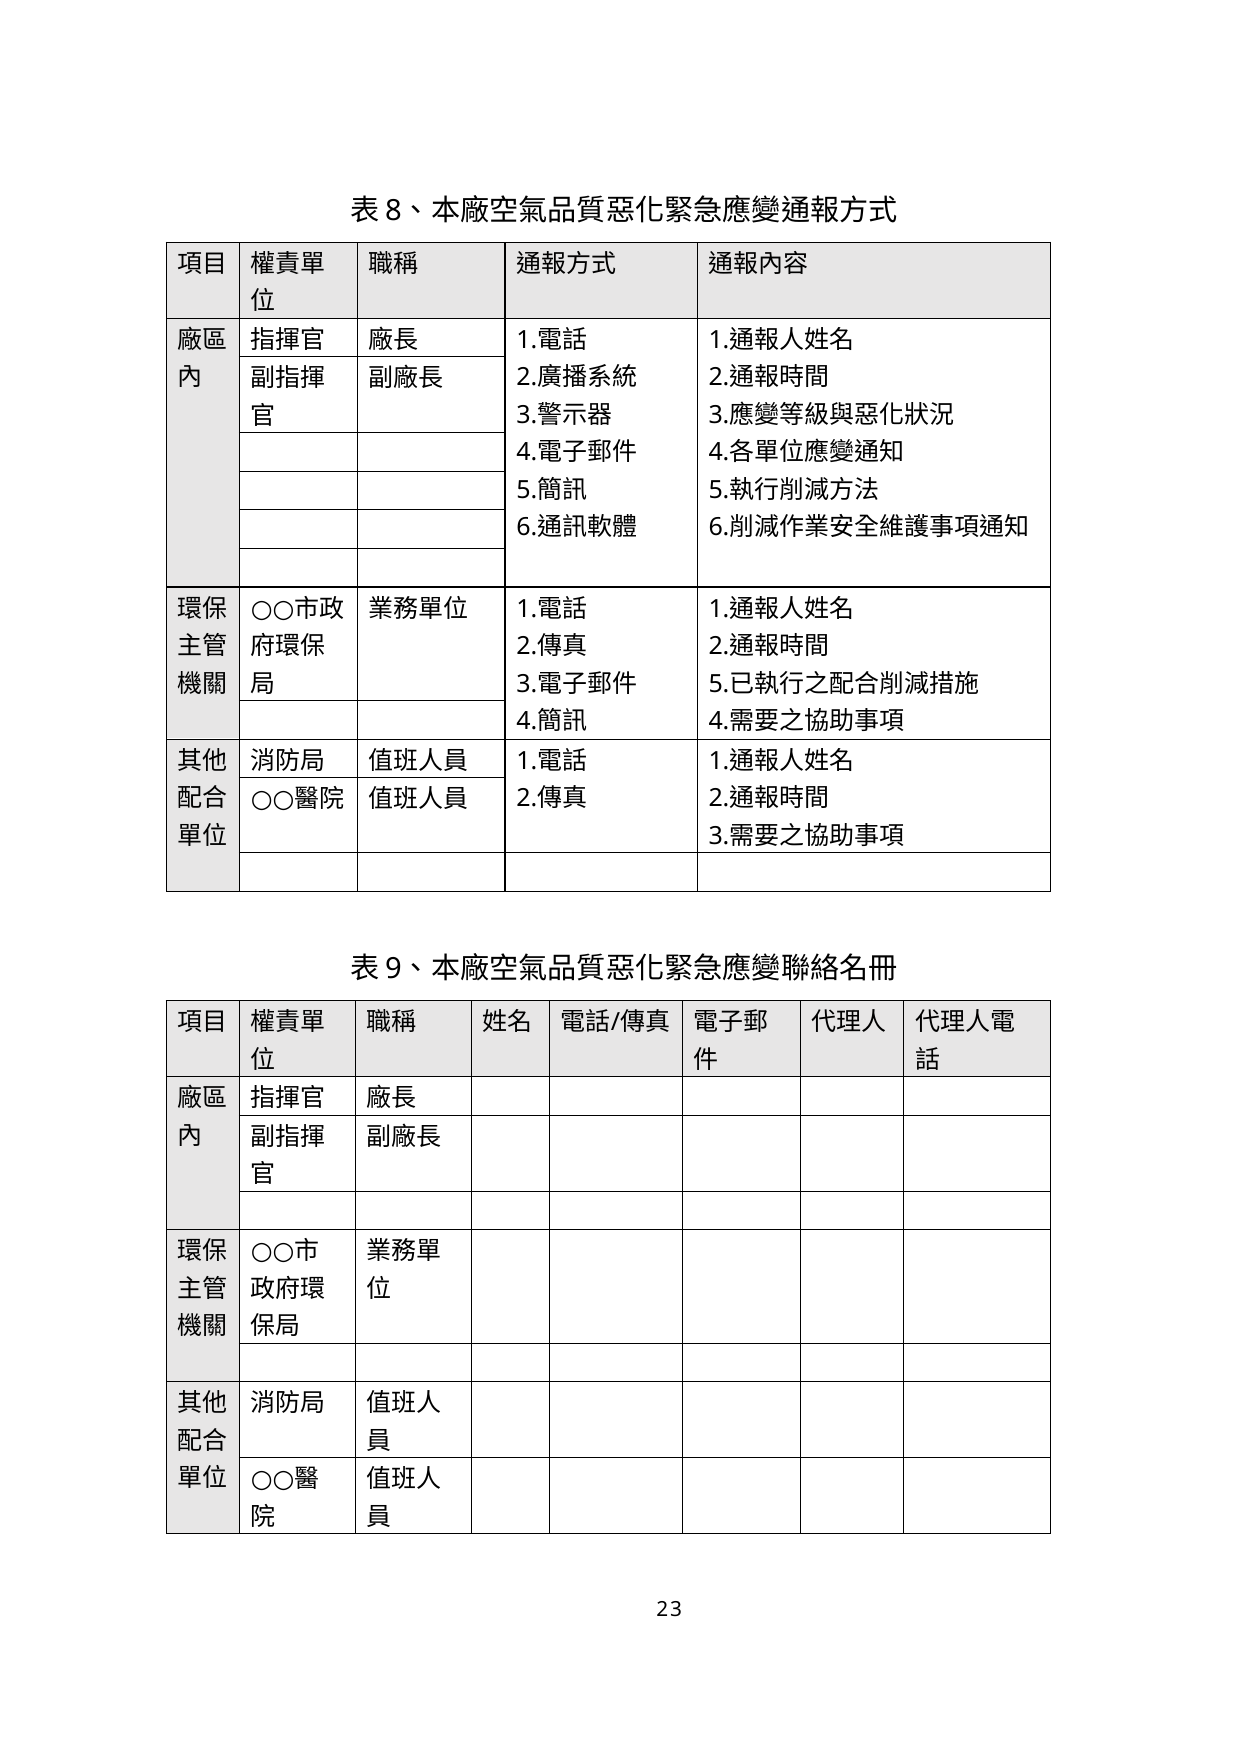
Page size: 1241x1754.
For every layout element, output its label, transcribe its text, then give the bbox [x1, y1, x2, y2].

table_cell 副廠長 [358, 357, 504, 432]
table_cell [472, 1344, 549, 1381]
table_cell 值班人員 [356, 1458, 471, 1533]
table_cell [904, 1382, 1050, 1457]
table_header 項目 [167, 1001, 239, 1076]
table_cell [240, 433, 357, 471]
table_cell [358, 701, 504, 738]
table_cell [472, 1192, 549, 1229]
table_cell [472, 1116, 549, 1191]
table_cell [472, 1230, 549, 1343]
text 表8、本廠空氣品質惡化緊急應變通報方式 [147, 183, 1100, 229]
table_cell [356, 1344, 471, 1381]
table_cell 廠區內 [167, 1077, 239, 1229]
table_cell [356, 1192, 471, 1229]
table_cell [801, 1230, 903, 1343]
table_cell [472, 1077, 549, 1114]
table_cell 廠區內 [167, 319, 239, 586]
table_cell [904, 1077, 1050, 1114]
table_cell ○○市政府環保局 [240, 588, 357, 700]
table_cell 副指揮官 [240, 357, 357, 432]
table_cell [550, 1382, 682, 1457]
table_cell 其他 配合 單位 [167, 1382, 239, 1533]
table_cell 指揮官 [240, 319, 357, 356]
table_cell 指揮官 [240, 1077, 355, 1114]
table_cell [683, 1116, 800, 1191]
table_cell [472, 1382, 549, 1457]
table_cell 廠長 [358, 319, 504, 356]
table_cell 1.通報人姓名 2.通報時間 3.需要之協助事項 [698, 740, 1050, 852]
table_cell 環保 主管 機關 [167, 588, 239, 738]
table_cell [240, 549, 357, 586]
table_cell [683, 1077, 800, 1114]
table_cell [904, 1458, 1050, 1533]
table_cell [358, 853, 504, 891]
table_cell [506, 853, 697, 891]
table_cell [240, 701, 357, 738]
table_header 權責單位 [240, 1001, 355, 1076]
table_cell 值班人員 [356, 1382, 471, 1457]
table_cell [801, 1077, 903, 1114]
table_cell [683, 1458, 800, 1533]
table_header 通報方式 [506, 243, 697, 318]
text 表9、本廠空氣品質惡化緊急應變聯絡名冊 [147, 942, 1100, 987]
table_cell 廠長 [356, 1077, 471, 1114]
table_cell 環保 主管 機關 [167, 1230, 239, 1381]
table_cell [550, 1192, 682, 1229]
table_cell [550, 1230, 682, 1343]
table_cell [550, 1458, 682, 1533]
table_cell [683, 1344, 800, 1381]
table_cell [683, 1192, 800, 1229]
table_header 權責單位 [240, 243, 357, 318]
table_cell 1.通報人姓名 2.通報時間 3.應變等級與惡化狀況 4.各單位應變通知 5.執行削減方法 6.削減作業安全維護事項通知 [698, 319, 1050, 586]
table_header 通報內容 [698, 243, 1050, 318]
table_cell ○○醫院 [240, 778, 357, 852]
table_header 電話/傳真 [550, 1001, 682, 1076]
table_header 代理人電話 [904, 1001, 1050, 1076]
table_cell [904, 1192, 1050, 1229]
table_cell 1.電話 2.傳真 3.電子郵件 4.簡訊 [506, 588, 697, 738]
table_cell [801, 1192, 903, 1229]
table_cell [240, 510, 357, 548]
table_cell [472, 1458, 549, 1533]
table_cell [801, 1344, 903, 1381]
table_cell [240, 1344, 355, 1381]
table_header 職稱 [358, 243, 504, 318]
table_cell 1.通報人姓名 2.通報時間 5.已執行之配合削減措施 4.需要之協助事項 [698, 588, 1050, 738]
table_cell [801, 1382, 903, 1457]
table_cell [904, 1344, 1050, 1381]
table_header 代理人 [801, 1001, 903, 1076]
table_cell 值班人員 [358, 778, 504, 852]
table_cell [358, 510, 504, 548]
table_cell 業務單位 [356, 1230, 471, 1343]
table_cell [240, 853, 357, 891]
table_cell [698, 853, 1050, 891]
table_cell [683, 1230, 800, 1343]
table_cell ○○市政府環保局 [240, 1230, 355, 1343]
table_cell ○○醫院 [240, 1458, 355, 1533]
table_cell [240, 472, 357, 509]
table_cell [801, 1458, 903, 1533]
table_cell 消防局 [240, 740, 357, 777]
table_cell [904, 1230, 1050, 1343]
table_cell 副廠長 [356, 1116, 471, 1191]
table_header 項目 [167, 243, 239, 318]
table_cell 副指揮官 [240, 1116, 355, 1191]
table_header 姓名 [472, 1001, 549, 1076]
table_header 電子郵件 [683, 1001, 800, 1076]
table_cell 1.電話 2.傳真 [506, 740, 697, 852]
table_cell 1.電話 2.廣播系統 3.警示器 4.電子郵件 5.簡訊 6.通訊軟體 [506, 319, 697, 586]
table_cell [240, 1192, 355, 1229]
table_cell 業務單位 [358, 588, 504, 700]
table_cell [683, 1382, 800, 1457]
table_cell [550, 1077, 682, 1114]
table_cell [358, 549, 504, 586]
table_cell [550, 1116, 682, 1191]
table_cell [358, 472, 504, 509]
table_cell [801, 1116, 903, 1191]
table_cell [358, 433, 504, 471]
table_cell [904, 1116, 1050, 1191]
table_header 職稱 [356, 1001, 471, 1076]
table_cell [550, 1344, 682, 1381]
table_cell 消防局 [240, 1382, 355, 1457]
table_cell 其他 配合 單位 [167, 740, 239, 891]
table_cell 值班人員 [358, 740, 504, 777]
